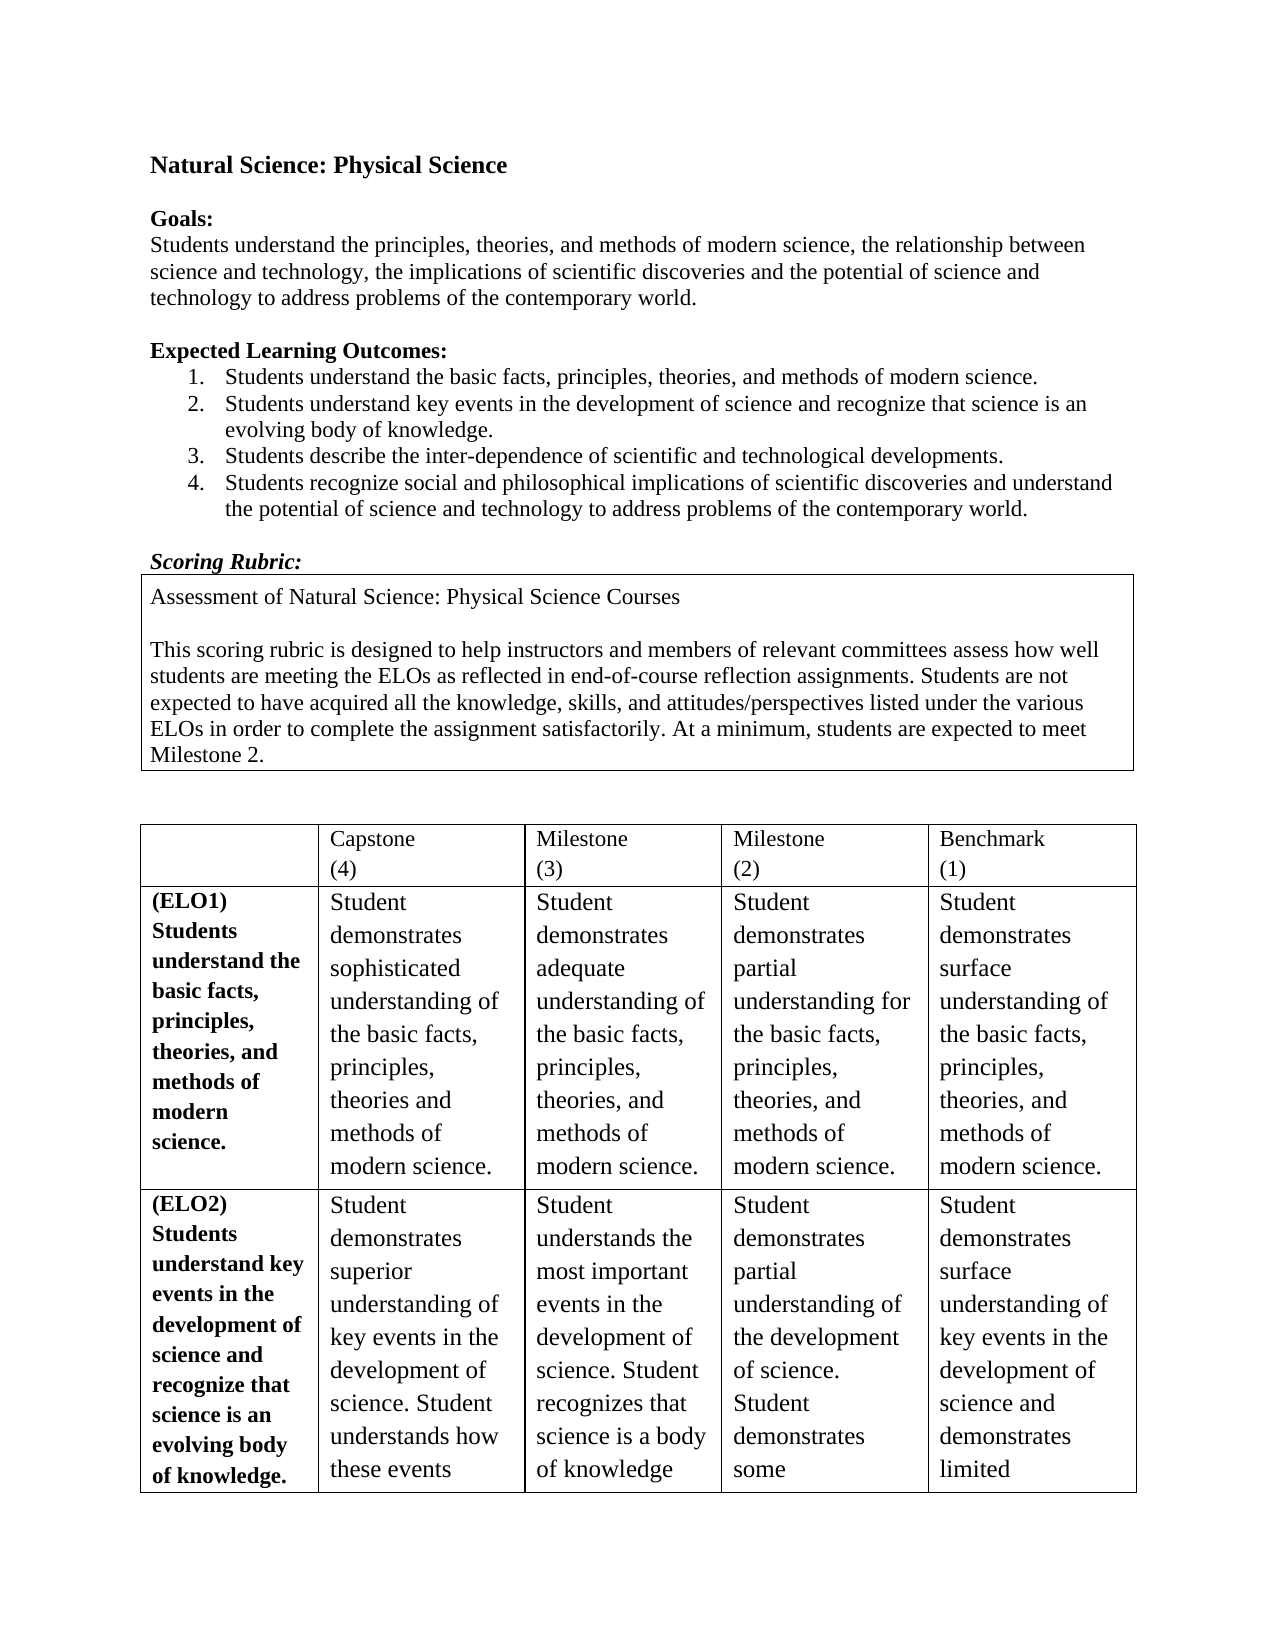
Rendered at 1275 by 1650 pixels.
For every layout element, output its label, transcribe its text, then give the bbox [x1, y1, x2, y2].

list Students understand key events in the development of science and recognize that science is an evolving body of knowledge. [187, 389, 1125, 442]
table_cell Student demonstrates surface understanding of the basic facts, principles, theories, and methods of modern science. [929, 887, 1136, 1189]
text Goals: [150, 205, 1125, 231]
text Students understand the principles, theories, and methods of modern science, the relationship between science and technology, the implications of scientific discoveries and the potential of science and technology to address problems of the contemporary world. [150, 231, 1125, 311]
text Assessment of Natural Science: Physical Science Courses [142, 575, 1133, 610]
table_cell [319, 1190, 524, 1492]
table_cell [141, 1190, 318, 1492]
text Scoring Rubric: [150, 548, 1125, 574]
table_cell Student demonstrates sophisticated understanding of the basic facts, principles, theories and methods of modern science. [319, 887, 524, 1189]
table_header Benchmark (1) [929, 825, 1136, 886]
text This scoring rubric is designed to help instructors and members of relevant committees assess how well students are meeting the ELOs as reflected in end-of-course reflection assignments. Students are not expected to have acquired all the knowledge, skills, and attitudes/perspectives listed under the various ELOs in order to complete the assignment satisfactorily. At a minimum, students are expected to meet Milestone 2. [142, 627, 1133, 770]
table_header Milestone (2) [722, 825, 928, 886]
list Students understand the basic facts, principles, theories, and methods of modern science. [187, 363, 1125, 389]
table_header [141, 825, 318, 886]
list Students describe the inter-dependence of scientific and technological developments. [187, 442, 1125, 469]
table_cell Student demonstrates adequate understanding of the basic facts, principles, theories, and methods of modern science. [526, 887, 721, 1189]
table_cell (ELO1) Students understand the basic facts, principles, theories, and methods of modern science. [141, 887, 318, 1189]
text Natural Science: Physical Science [150, 150, 1125, 179]
table_cell Student demonstrates partial understanding for the basic facts, principles, theories, and methods of modern science. [722, 887, 928, 1189]
table_header Milestone (3) [526, 825, 721, 886]
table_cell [722, 1190, 928, 1492]
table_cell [929, 1190, 1136, 1492]
table_header Capstone (4) [319, 825, 524, 886]
text Expected Learning Outcomes: [150, 337, 1125, 363]
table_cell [526, 1190, 721, 1492]
list Students recognize social and philosophical implications of scientific discoveries and understand the potential of science and technology to address problems of the contemporary world. [187, 469, 1125, 521]
